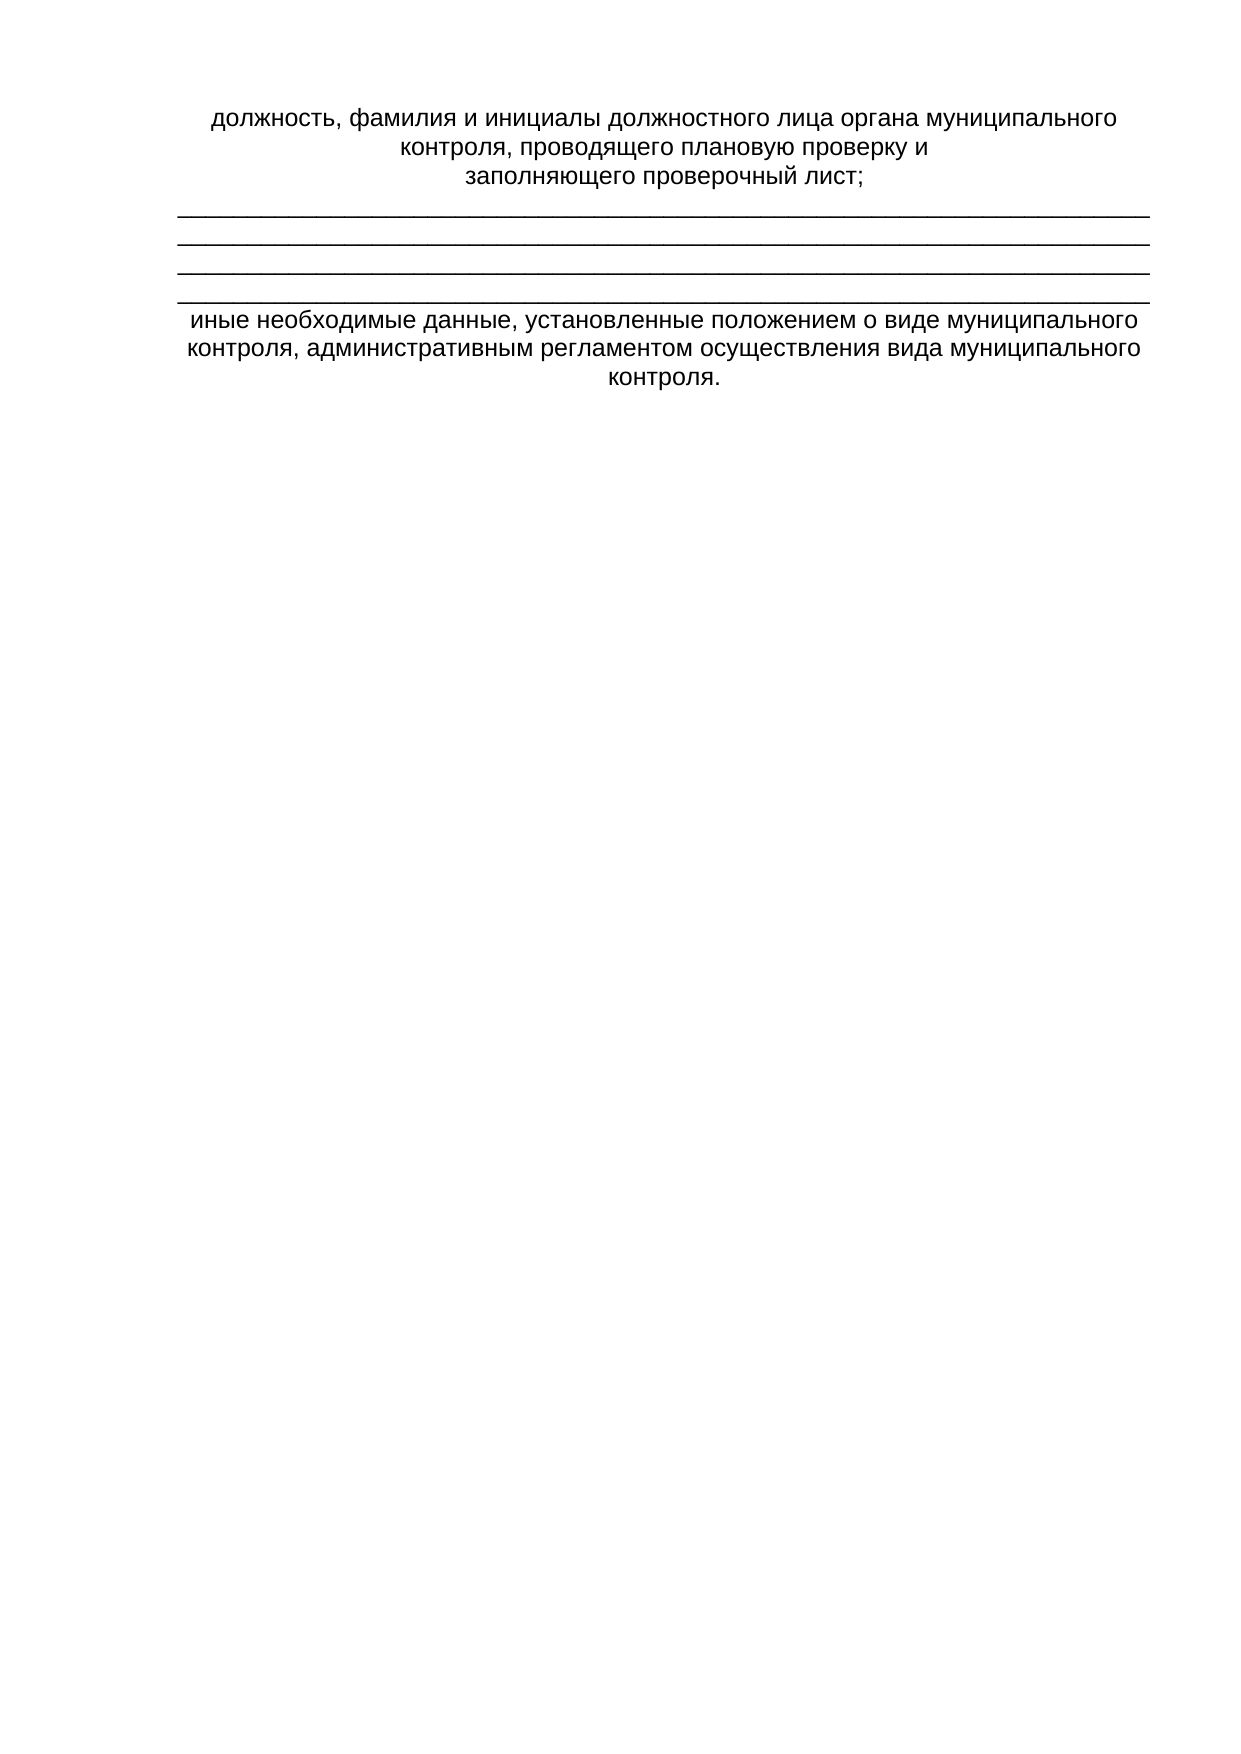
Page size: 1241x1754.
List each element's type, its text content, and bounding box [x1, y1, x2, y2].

text иные необходимые данные, установленные положением о виде муниципального контроля, административным регламентом осуществления вида муниципального контроля. [177, 305, 1152, 391]
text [177, 190, 1152, 305]
text заполняющего проверочный лист; [177, 161, 1152, 190]
text должность, фамилия и инициалы должностного лица органа муниципального контроля, проводящего плановую проверку и [177, 103, 1152, 161]
